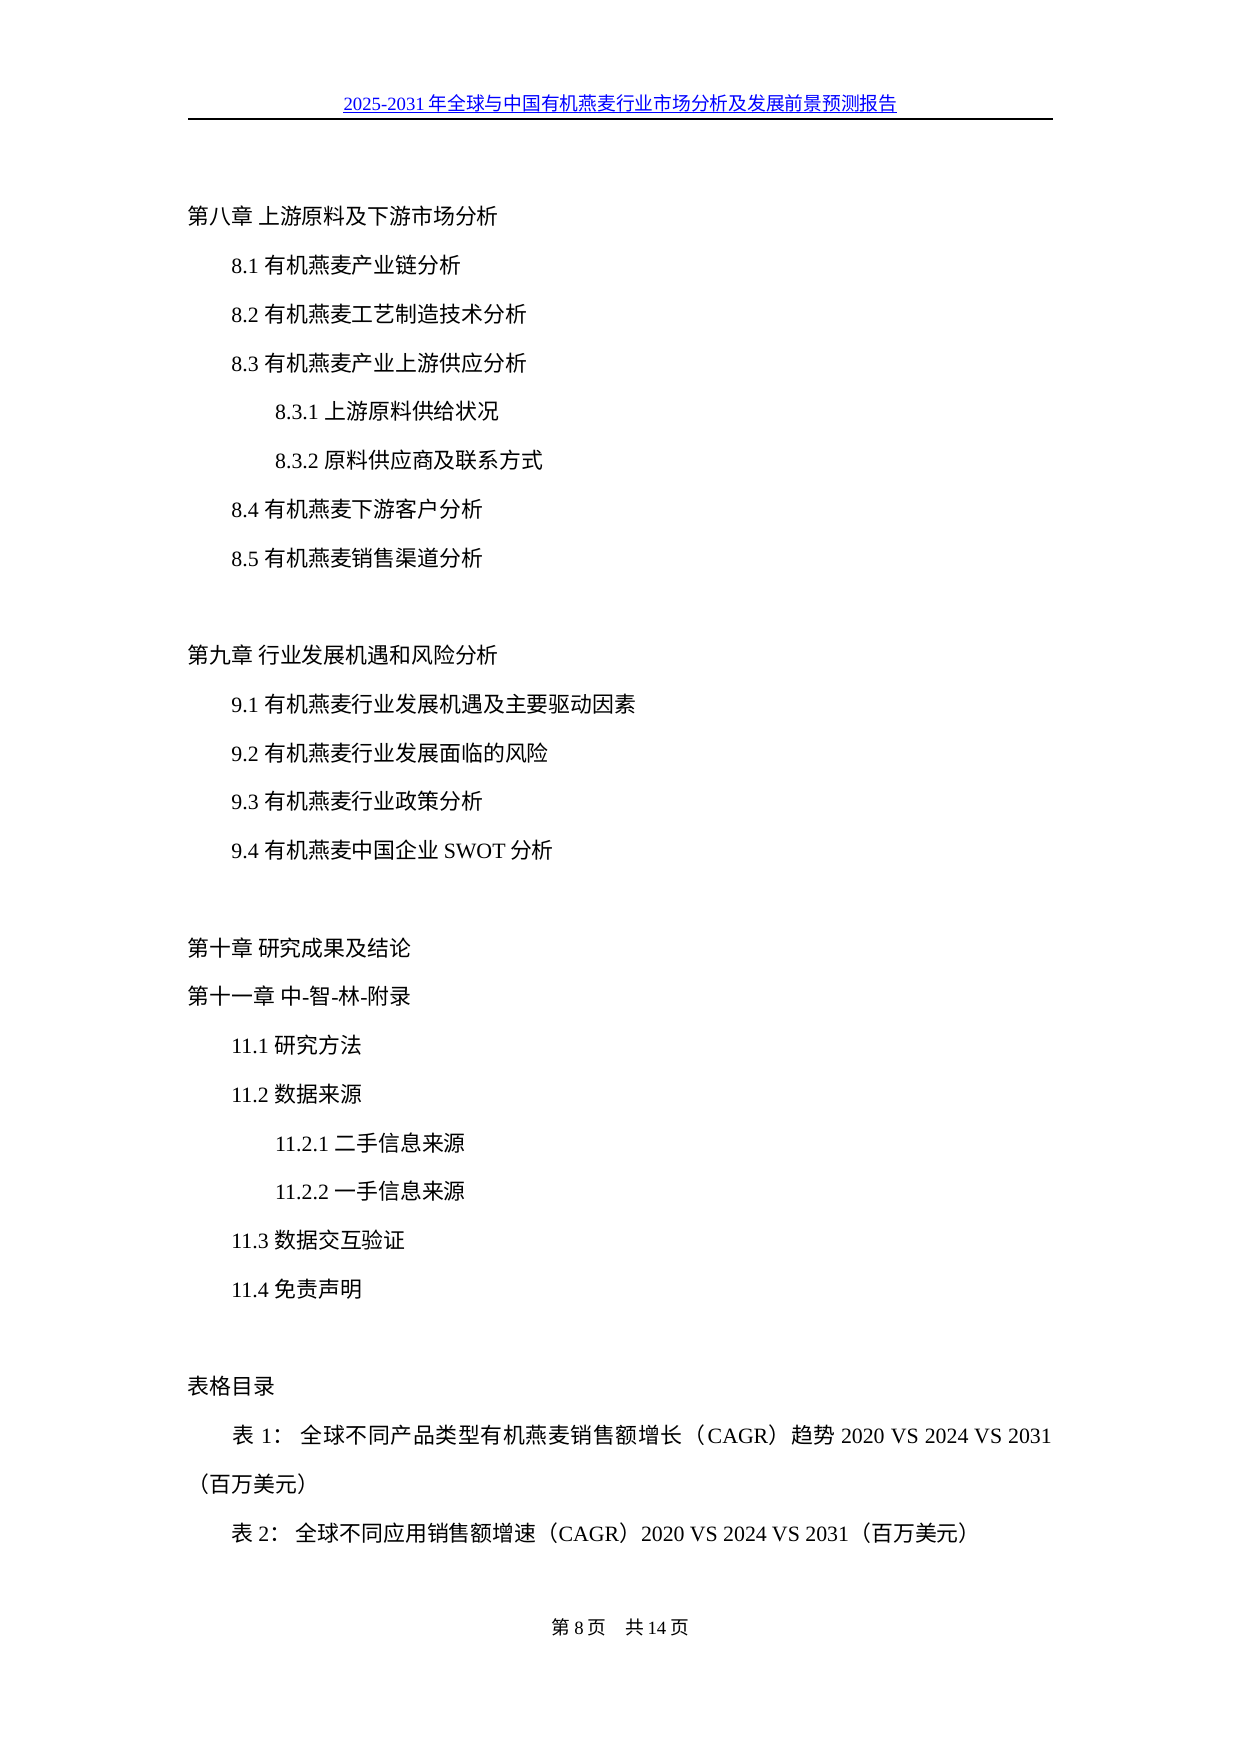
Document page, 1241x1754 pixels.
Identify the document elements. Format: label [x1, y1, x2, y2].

text [187, 150, 1053, 1548]
